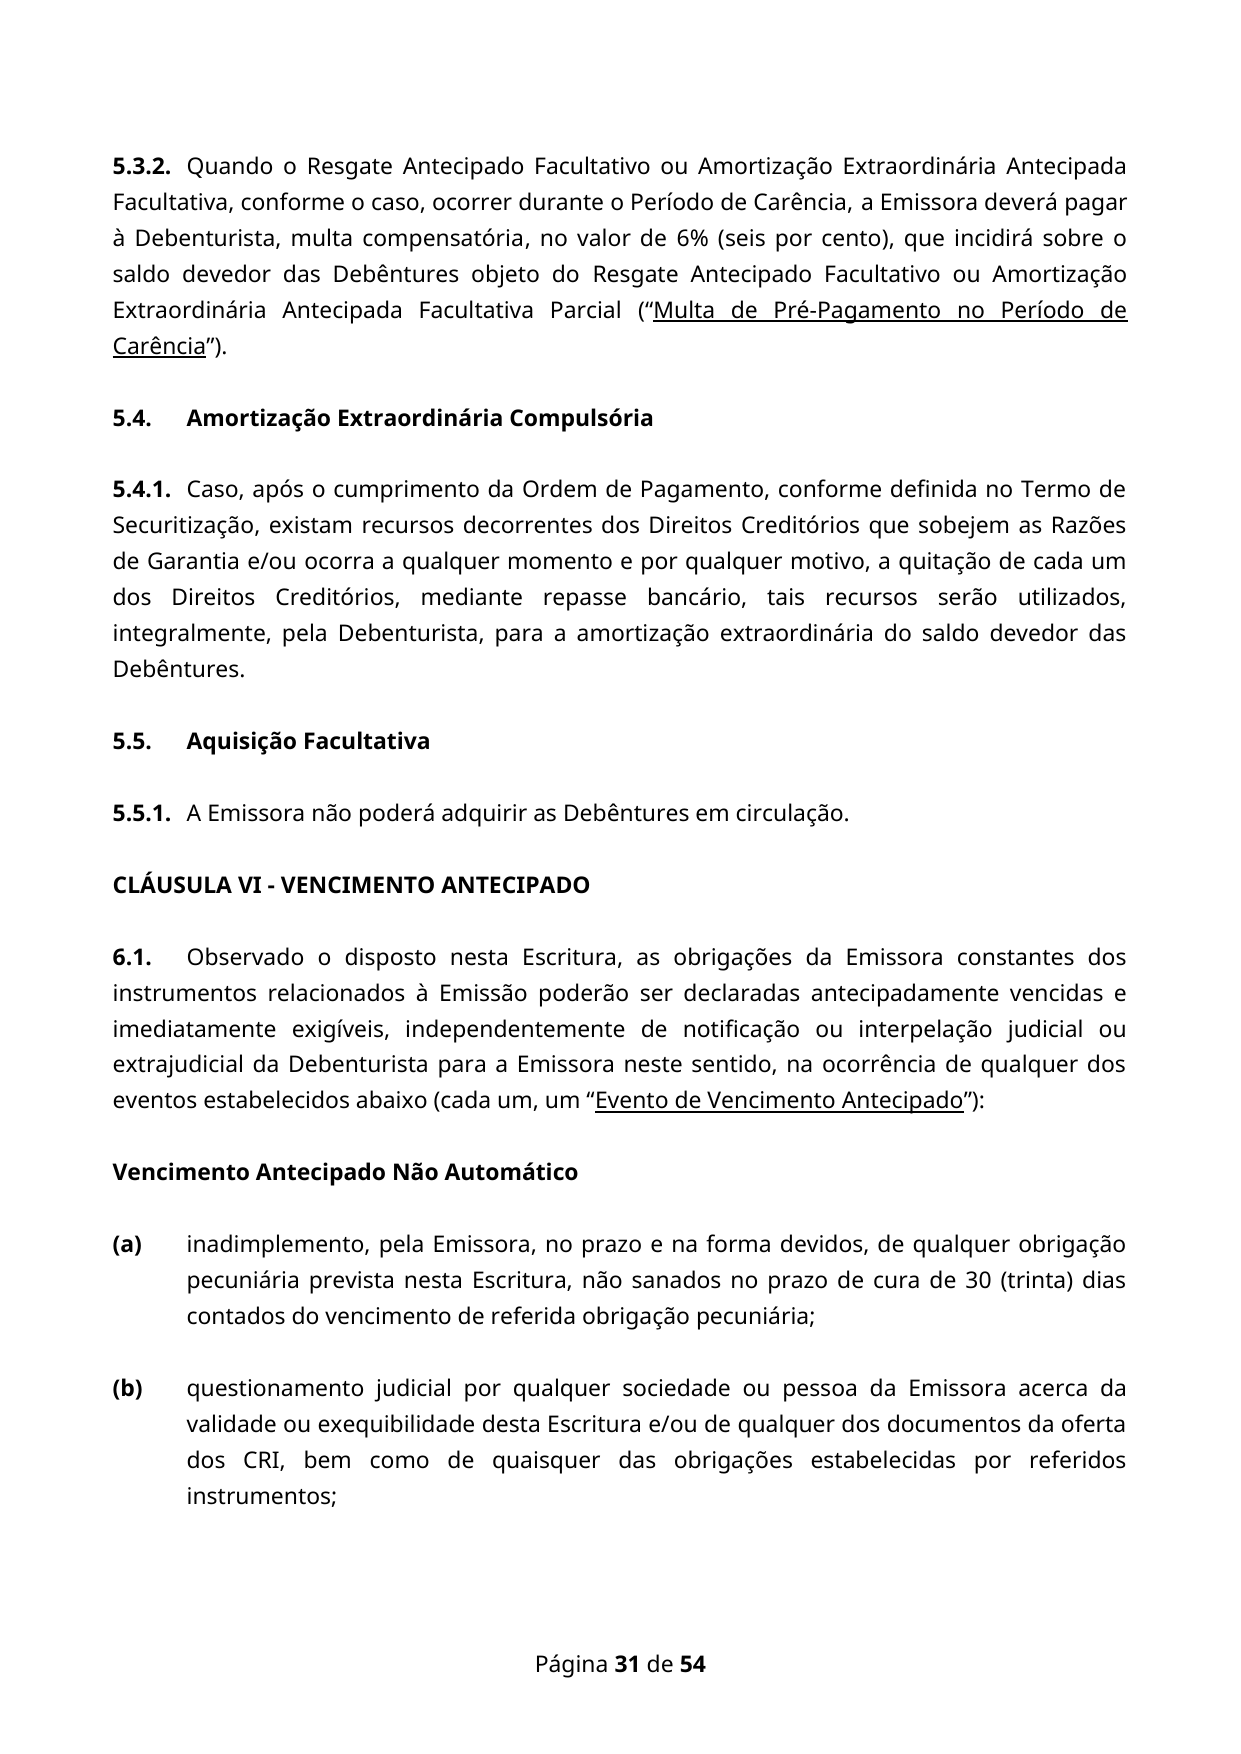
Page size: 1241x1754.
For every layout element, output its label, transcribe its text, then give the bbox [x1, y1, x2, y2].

list inadimplemento, pela Emissora, no prazo e na forma devidos, de qualquer obrigação pecuniária prevista nesta Escritura, não sanados no prazo de cura de 30 (trinta) dias contados do vencimento de referida obrigação pecuniária; [112, 1228, 1128, 1331]
text 6.1. Observado o disposto nesta Escritura, as obrigações da Emissora constantes dos instrumentos relacionados à Emissão poderão ser declaradas antecipadamente vencidas e imediatamente exigíveis, independentemente de notificação ou interpelação judicial ou extrajudicial da Debenturista para a Emissora neste sentido, na ocorrência de qualquer dos eventos estabelecidos abaixo (cada um, um “Evento de Vencimento Antecipado”): [112, 941, 1128, 1116]
list Vencimento Antecipado Não Automático [112, 1156, 1128, 1187]
list questionamento judicial por qualquer sociedade ou pessoa da Emissora acerca da validade ou exequibilidade desta Escritura e/ou de qualquer dos documentos da oferta dos CRI, bem como de quaisquer das obrigações estabelecidas por referidos instrumentos; [112, 1372, 1128, 1511]
text 5.3.2. Quando o Resgate Antecipado Facultativo ou Amortização Extraordinária Antecipada Facultativa, conforme o caso, ocorrer durante o Período de Carência, a Emissora deverá pagar à Debenturista, multa compensatória, no valor de 6% (seis por cento), que incidirá sobre o saldo devedor das Debêntures objeto do Resgate Antecipado Facultativo ou Amortização Extraordinária Antecipada Facultativa Parcial (“Multa de Pré-Pagamento no Período de Carência”). [112, 150, 1128, 361]
text 5.4.1. Caso, após o cumprimento da Ordem de Pagamento, conforme definida no Termo de Securitização, existam recursos decorrentes dos Direitos Creditórios que sobejem as Razões de Garantia e/ou ocorra a qualquer momento e por qualquer motivo, a quitação de cada um dos Direitos Creditórios, mediante repasse bancário, tais recursos serão utilizados, integralmente, pela Debenturista, para a amortização extraordinária do saldo devedor das Debêntures. [112, 473, 1128, 684]
text 5.5. Aquisição Facultativa [112, 725, 1128, 756]
text 5.5.1. A Emissora não poderá adquirir as Debêntures em circulação. [112, 797, 1128, 828]
subtitle CLÁUSULA VI - VENCIMENTO ANTECIPADO [112, 869, 1128, 900]
text 5.4. Amortização Extraordinária Compulsória [112, 402, 1128, 433]
